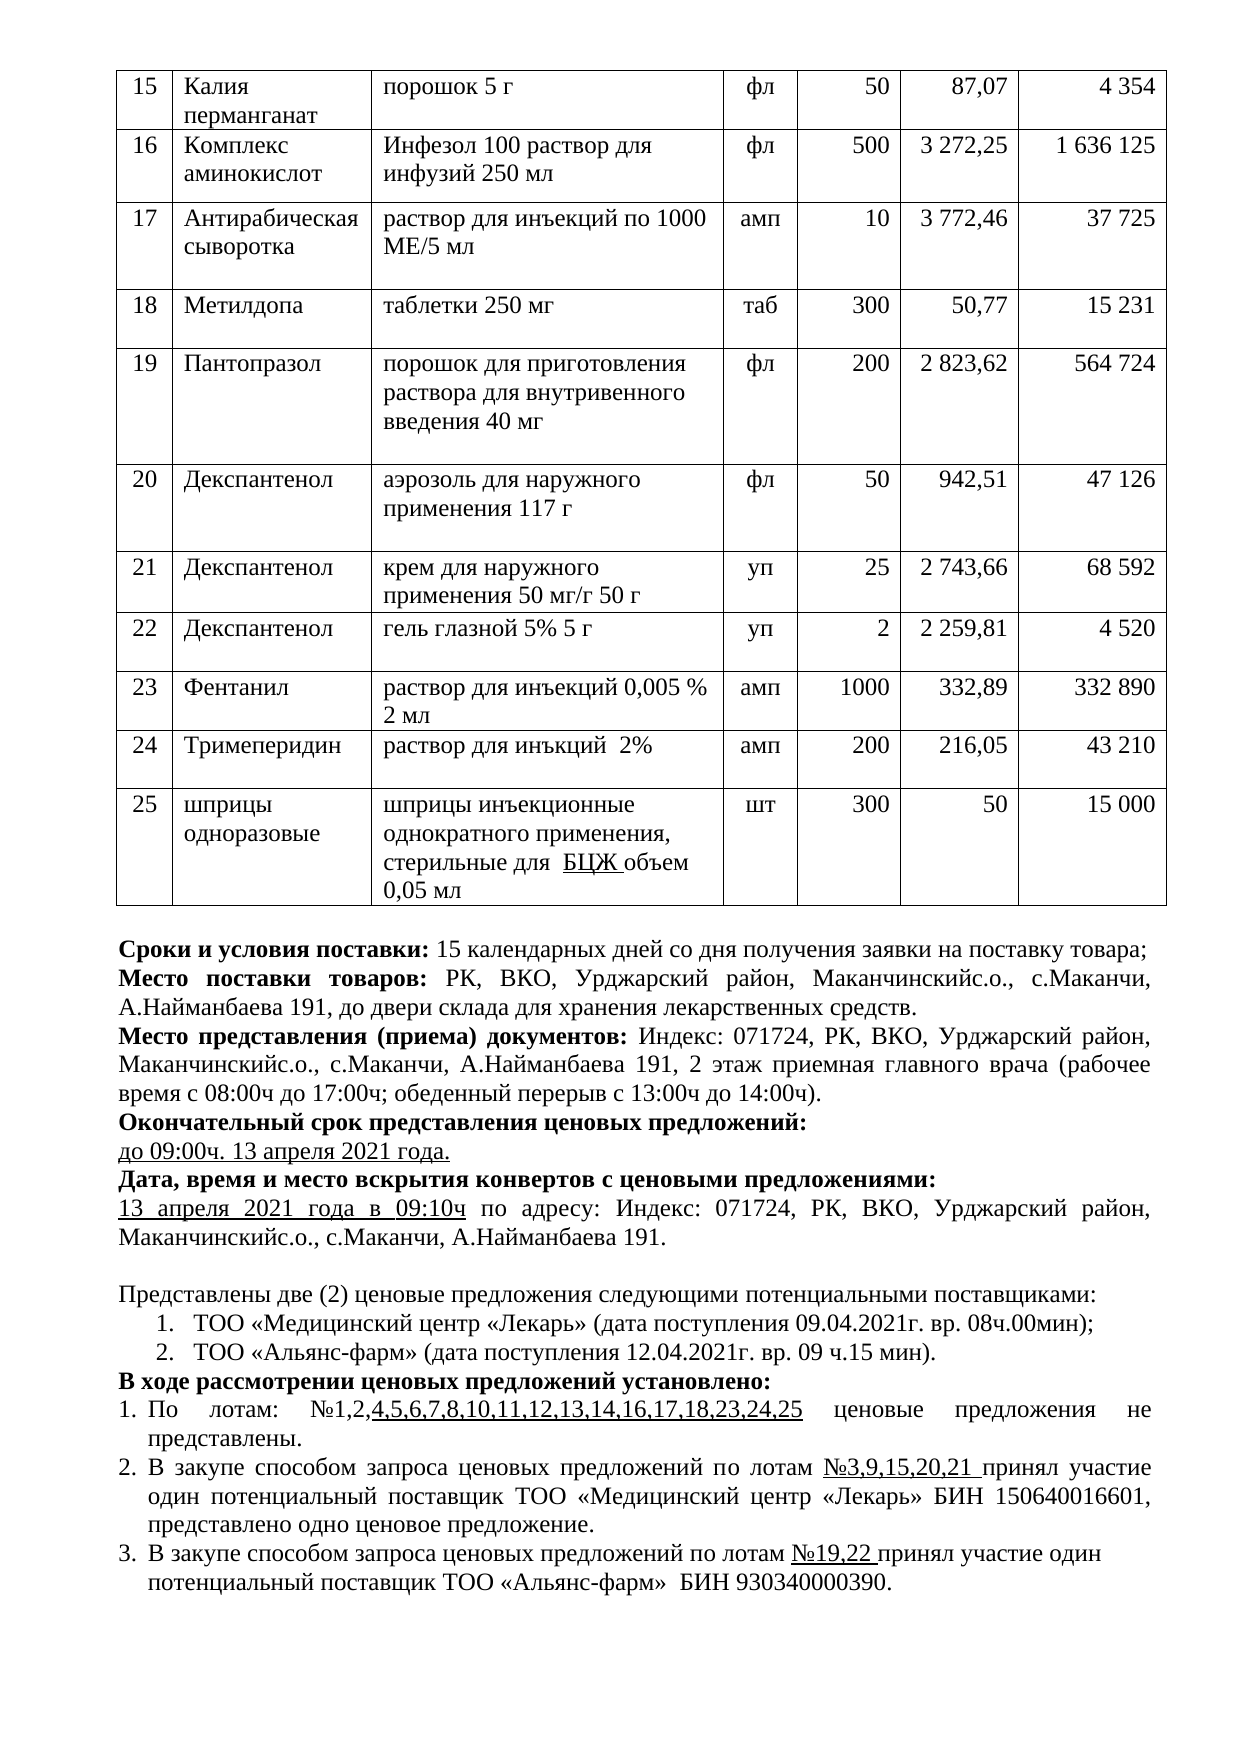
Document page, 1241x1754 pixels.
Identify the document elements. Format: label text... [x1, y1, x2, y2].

table_cell Декспантенол [173, 552, 371, 612]
table_cell фл [724, 465, 797, 551]
text Место представления (приема) документов: Индекс: 071724, РК, ВКО, Урджарский район, Маканчинскийс.о., с.Маканчи, А.Найманбаева 191, 2 этаж приемная главного врача (рабочее время с 08:00ч до 17:00ч; обеденный перерыв с 13:00ч до 14:00ч). [118, 1021, 1152, 1107]
table_cell 15 000 [1019, 789, 1166, 905]
table_cell 18 [117, 290, 172, 347]
table_cell порошок 5 г [372, 71, 723, 129]
table_cell Фентанил [173, 672, 371, 729]
list По лотам: №1,2,4,5,6,7,8,10,11,12,13,14,16,17,18,23,24,25 ценовые предложения не представлены. [118, 1394, 1152, 1452]
table_cell 23 [117, 672, 172, 729]
table_cell 200 [798, 349, 900, 463]
table_cell 500 [798, 130, 900, 202]
table_cell порошок для приготовления раствора для внутривенного введения 40 мг [372, 349, 723, 463]
table_cell 16 [117, 130, 172, 202]
text Дата, время и место вскрытия конвертов с ценовыми предложениями: [118, 1164, 1152, 1193]
table_cell 25 [117, 789, 172, 905]
table_cell крем для наружного применения 50 мг/г 50 г [372, 552, 723, 612]
list В закупе способом запроса ценовых предложений по лотам №19,22 принял участие один потенциальный поставщик ТОО «Альянс-фарм» БИН 930340000390. [118, 1538, 1152, 1596]
table_cell амп [724, 672, 797, 729]
table_cell 3 272,25 [901, 130, 1018, 202]
table_cell 2 823,62 [901, 349, 1018, 463]
table_cell шприцы одноразовые [173, 789, 371, 905]
table_cell 15 [117, 71, 172, 129]
table_cell 24 [117, 731, 172, 788]
table_cell раствор для инъкций 2% [372, 731, 723, 788]
table_cell раствор для инъекций по 1000 МЕ/5 мл [372, 203, 723, 289]
table_cell Метилдопа [173, 290, 371, 347]
table_cell 4 354 [1019, 71, 1166, 129]
table_cell уп [724, 552, 797, 612]
text Сроки и условия поставки: 15 календарных дней со дня получения заявки на поставку товара; [118, 934, 1152, 963]
table_cell фл [724, 71, 797, 129]
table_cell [173, 130, 371, 202]
text до 09:00ч. 13 апреля 2021 года. [118, 1136, 1152, 1164]
table_cell 22 [117, 613, 172, 671]
table_cell 17 [117, 203, 172, 289]
table_cell фл [724, 130, 797, 202]
table_cell 50 [798, 71, 900, 129]
table_cell 332 890 [1019, 672, 1166, 729]
table_cell таблетки 250 мг [372, 290, 723, 347]
table_cell 50 [901, 789, 1018, 905]
table_cell 47 126 [1019, 465, 1166, 551]
table_cell Декспантенол [173, 465, 371, 551]
table_cell 25 [798, 552, 900, 612]
table_cell 2 [798, 613, 900, 671]
table_cell шприцы инъекционные однократного применения, стерильные для БЦЖ объем 0,05 мл [372, 789, 723, 905]
table_cell 332,89 [901, 672, 1018, 729]
table_cell шт [724, 789, 797, 905]
table_cell 300 [798, 290, 900, 347]
table_cell раствор для инъекций 0,005 % 2 мл [372, 672, 723, 729]
table_cell 1000 [798, 672, 900, 729]
table_cell 216,05 [901, 731, 1018, 788]
table_cell 2 743,66 [901, 552, 1018, 612]
text Представлены две (2) ценовые предложения следующими потенциальными поставщиками: [118, 1279, 1152, 1308]
table_cell 50,77 [901, 290, 1018, 347]
table_cell Калия перманганат [173, 71, 371, 129]
table_cell Пантопразол [173, 349, 371, 463]
list В ходе рассмотрении ценовых предложений установлено: [118, 1366, 1152, 1394]
list В закупе способом запроса ценовых предложений по лотам №3,9,15,20,21 принял участие один потенциальный поставщик ТОО «Медицинский центр «Лекарь» БИН 150640016601, представлено одно ценовое предложение. [118, 1452, 1152, 1538]
table_cell 87,07 [901, 71, 1018, 129]
list ТОО «Медицинский центр «Лекарь» (дата поступления 09.04.2021г. вр. 08ч.00мин); [156, 1308, 1152, 1337]
table_cell Тримеперидин [173, 731, 371, 788]
table_cell 1 636 125 [1019, 130, 1166, 202]
table_cell 300 [798, 789, 900, 905]
table_cell 19 [117, 349, 172, 463]
table_cell 50 [798, 465, 900, 551]
table_cell 3 772,46 [901, 203, 1018, 289]
table_cell Инфезол 100 раствор для инфузий 250 мл [372, 130, 723, 202]
table_cell 942,51 [901, 465, 1018, 551]
table_cell гель глазной 5% 5 г [372, 613, 723, 671]
table_cell амп [724, 203, 797, 289]
table_cell 20 [117, 465, 172, 551]
table_cell 21 [117, 552, 172, 612]
table_cell амп [724, 731, 797, 788]
table_cell 10 [798, 203, 900, 289]
table_cell 15 231 [1019, 290, 1166, 347]
table_cell фл [724, 349, 797, 463]
table_cell 68 592 [1019, 552, 1166, 612]
list ТОО «Альянс-фарм» (дата поступления 12.04.2021г. вр. 09 ч.15 мин). [156, 1337, 1152, 1366]
table_cell уп [724, 613, 797, 671]
table_cell Антирабическая сыворотка [173, 203, 371, 289]
text 13 апреля 2021 года в 09:10ч по адресу: Индекс: 071724, РК, ВКО, Урджарский район, Маканчинскийс.о., с.Маканчи, А.Найманбаева 191. [118, 1193, 1152, 1251]
text Окончательный срок представления ценовых предложений: [118, 1107, 1152, 1136]
table_cell 4 520 [1019, 613, 1166, 671]
table_cell 37 725 [1019, 203, 1166, 289]
table_cell 200 [798, 731, 900, 788]
table_cell 43 210 [1019, 731, 1166, 788]
table_cell аэрозоль для наружного применения 117 г [372, 465, 723, 551]
table_cell таб [724, 290, 797, 347]
table_cell 564 724 [1019, 349, 1166, 463]
text Место поставки товаров: РК, ВКО, Урджарский район, Маканчинскийс.о., с.Маканчи, А.Найманбаева 191, до двери склада для хранения лекарственных средств. [118, 963, 1152, 1021]
table_cell Декспантенол [173, 613, 371, 671]
table_cell 2 259,81 [901, 613, 1018, 671]
